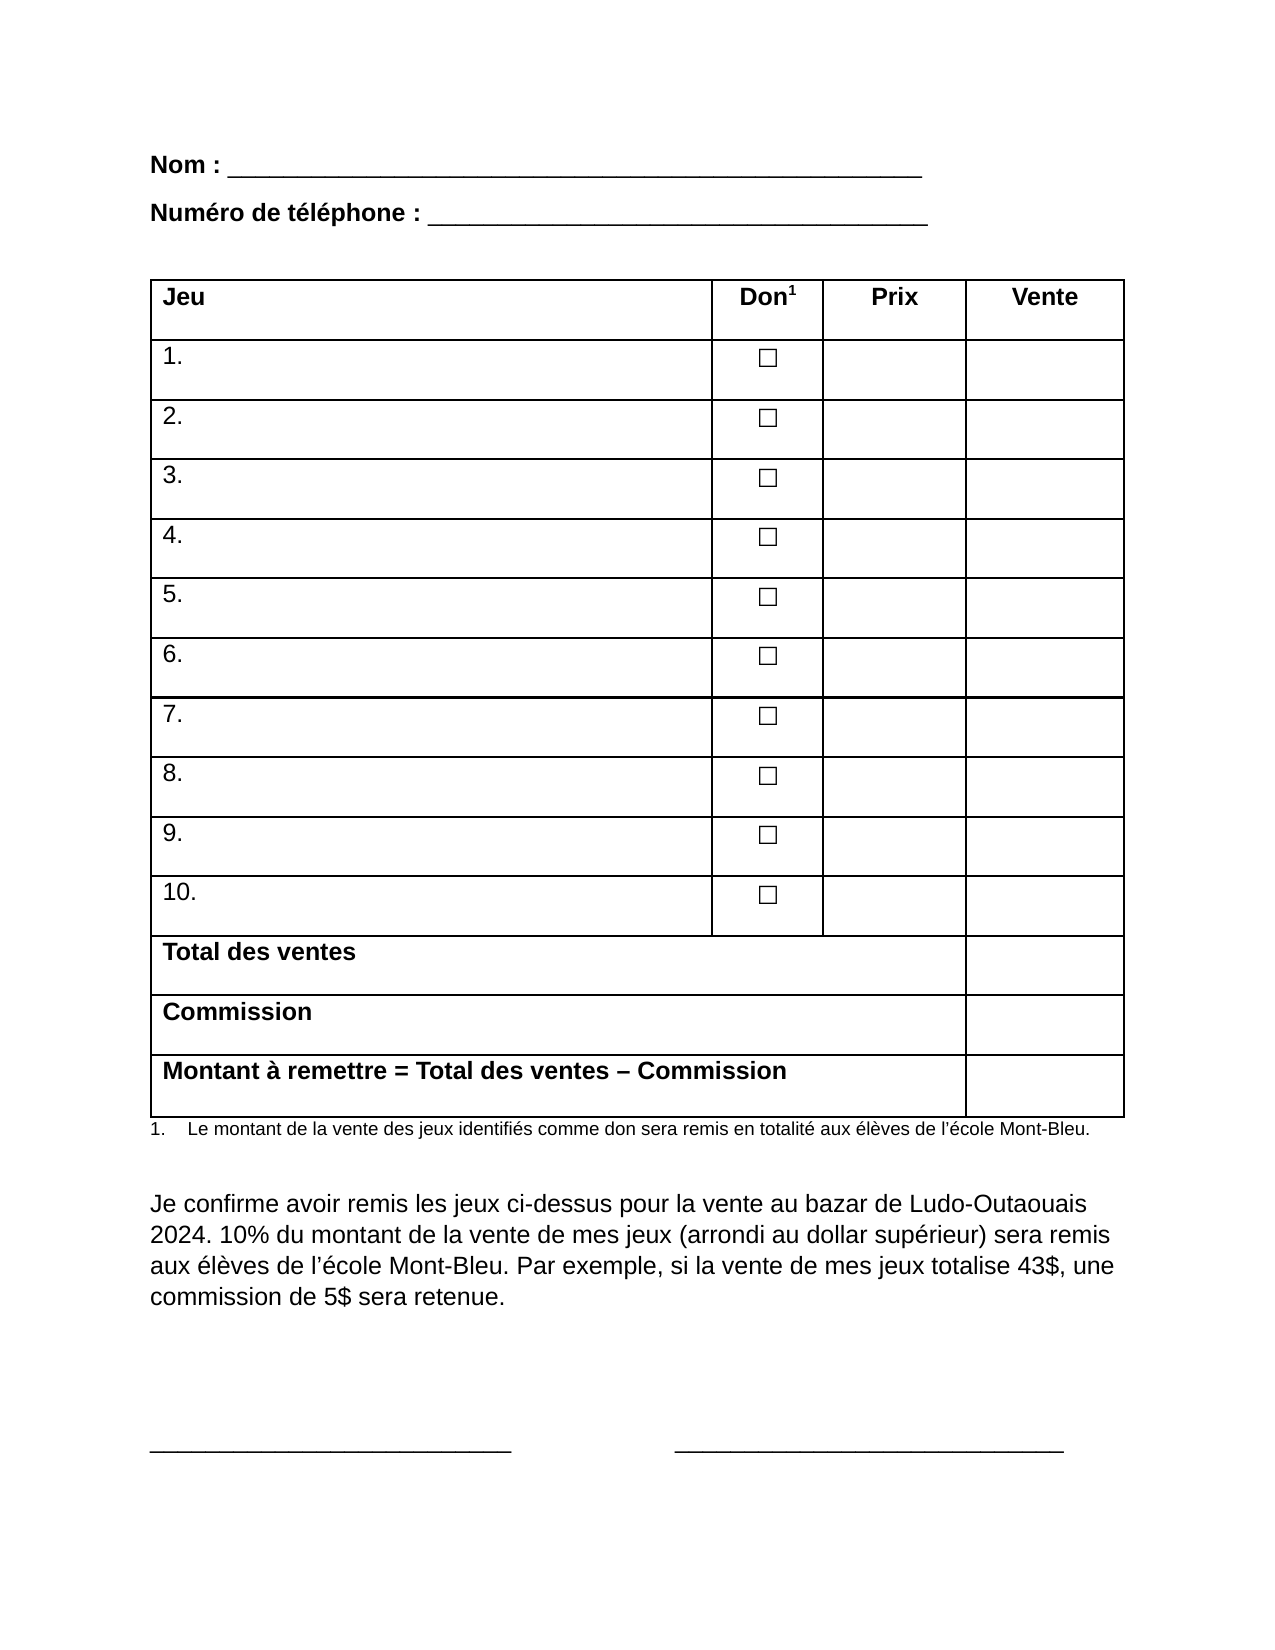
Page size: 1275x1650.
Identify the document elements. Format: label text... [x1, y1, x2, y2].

table_cell [824, 818, 965, 875]
table_cell 9. [152, 818, 711, 875]
text __________________________ ____________________________ [150, 1425, 1125, 1454]
table_cell [967, 460, 1123, 518]
table_cell [967, 639, 1123, 696]
text Nom : __________________________________________________ [150, 150, 1125, 179]
table_cell [967, 579, 1123, 637]
table_cell [824, 341, 965, 398]
table_cell Commission [152, 996, 965, 1054]
table_cell 1. [152, 341, 711, 398]
table_cell [824, 520, 965, 577]
table_cell [824, 877, 965, 935]
table_cell [967, 520, 1123, 577]
table_header Prix [824, 281, 965, 339]
table_cell [967, 877, 1123, 935]
table_cell 3. [152, 460, 711, 518]
table_cell [967, 341, 1123, 398]
table_cell 7. [152, 699, 711, 756]
table_cell [824, 460, 965, 518]
table_cell [824, 639, 965, 696]
table_cell 2. [152, 401, 711, 458]
table_cell [824, 579, 965, 637]
table_cell Total des ventes [152, 937, 965, 994]
table_cell [967, 818, 1123, 875]
text Je confirme avoir remis les jeux ci-dessus pour la vente au bazar de Ludo-Outaouais 2024. 10% du montant de la vente de mes jeux (arrondi au dollar supérieur) sera remis aux élèves de l’école Mont-Bleu. Par exemple, si la vente de mes jeux totalise 43$, une commission de 5$ sera retenue. [150, 1158, 1125, 1311]
text Numéro de téléphone : ____________________________________ [150, 198, 1125, 260]
list Le montant de la vente des jeux identifiés comme don sera remis en totalité aux élèves de l’école Mont-Bleu. [150, 1118, 1125, 1140]
table_cell [967, 937, 1123, 994]
table_cell [824, 699, 965, 756]
table_cell 6. [152, 639, 711, 696]
table_cell [967, 996, 1123, 1054]
table_header Don1 [713, 281, 822, 339]
table_cell 4. [152, 520, 711, 577]
table_header Jeu [152, 281, 711, 339]
table_header Vente [967, 281, 1123, 339]
table_cell 8. [152, 758, 711, 816]
table_cell [967, 1056, 1123, 1116]
table_cell [967, 699, 1123, 756]
table_cell [824, 758, 965, 816]
table_cell 10. [152, 877, 711, 935]
table_cell Montant à remettre = Total des ventes – Commission [152, 1056, 965, 1116]
table_cell 5. [152, 579, 711, 637]
table_cell [967, 758, 1123, 816]
table_cell [824, 401, 965, 458]
table_cell [967, 401, 1123, 458]
